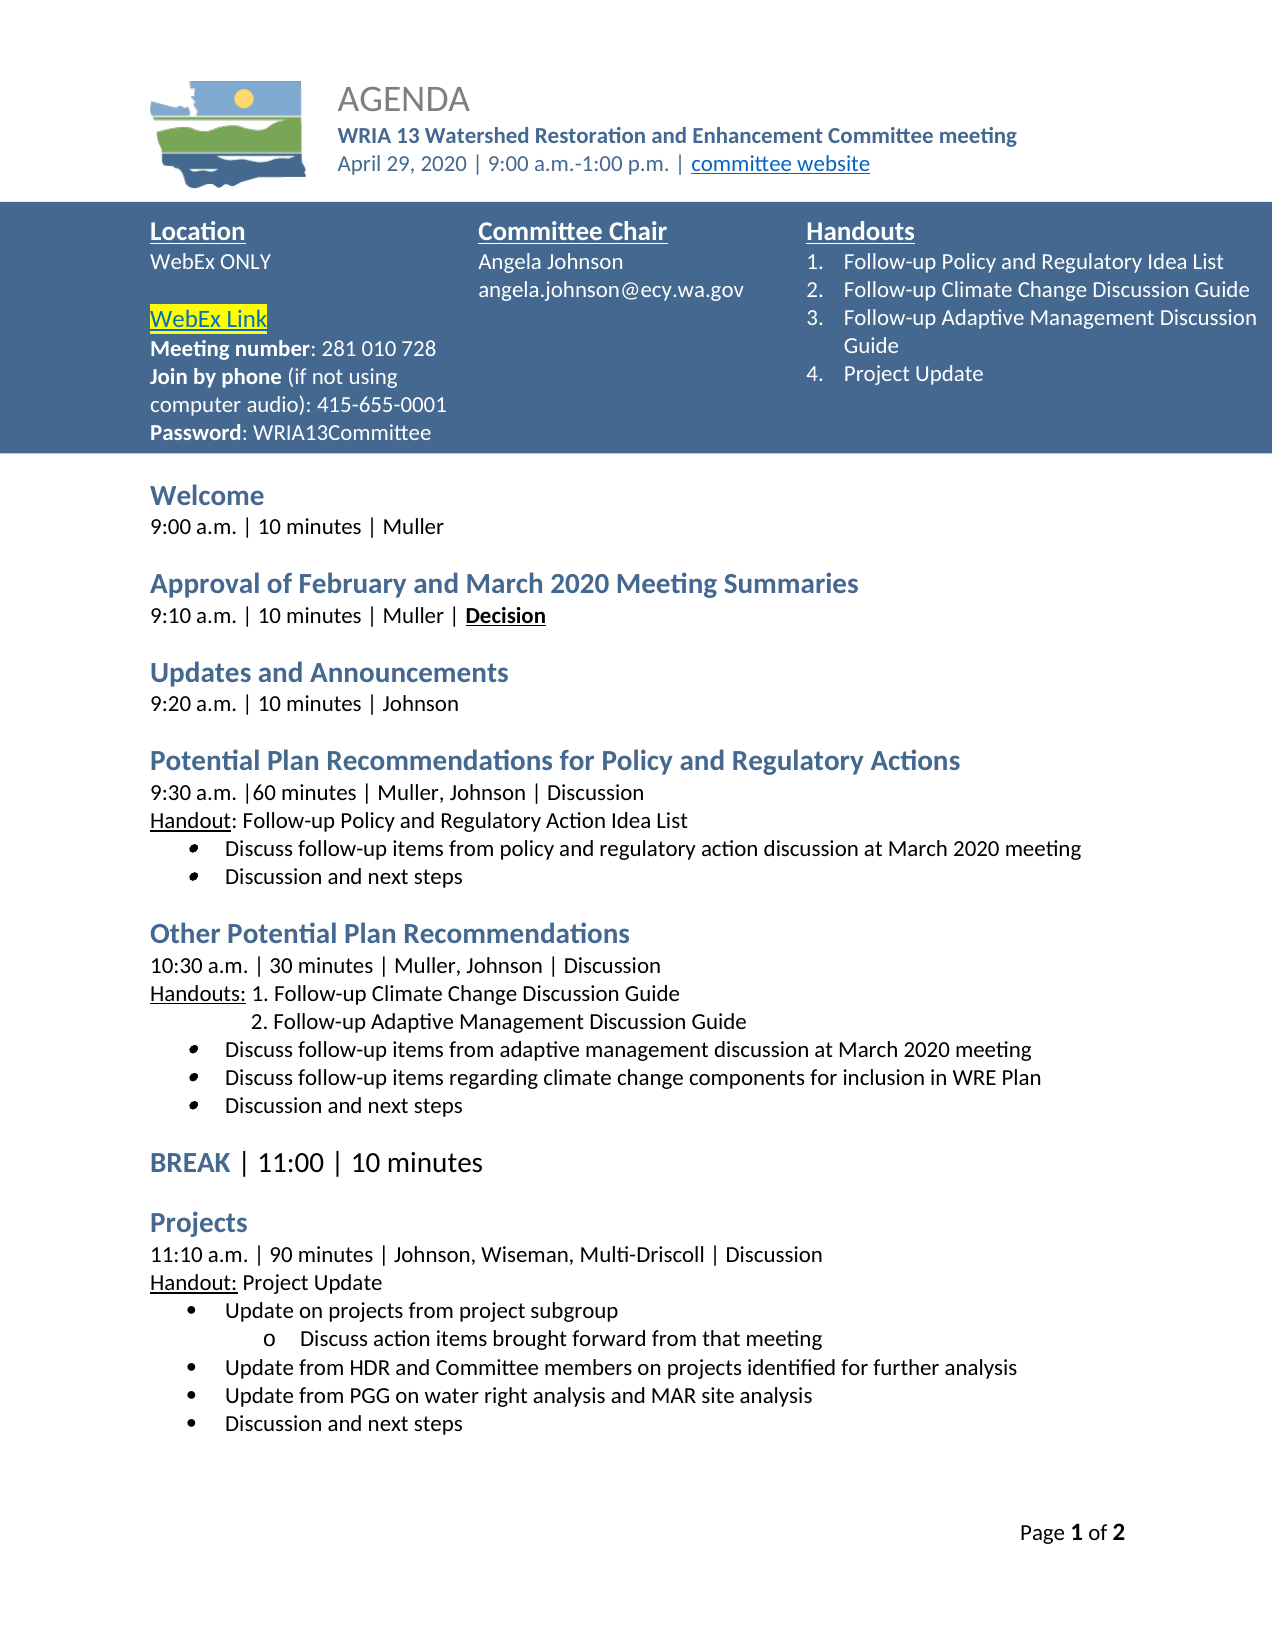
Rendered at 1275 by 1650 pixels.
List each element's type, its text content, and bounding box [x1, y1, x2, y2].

list Discuss follow-up items from adaptive management discussion at March 2020 meeting [187, 1035, 1125, 1063]
list Follow-up Adaptive Management Discussion Guide [806, 303, 1262, 359]
subtitle Welcome 9:00 a.m. | 10 minutes | Muller [150, 477, 1125, 540]
list Project Update [806, 359, 1262, 387]
text angela.johnson@ecy.wa.govHandouts [478, 275, 797, 303]
subtitle Location [150, 214, 469, 247]
list Discussion and next steps [187, 862, 1125, 890]
text Handouts: 1. Follow-up Climate Change Discussion Guide [150, 979, 1125, 1007]
text Angela Johnson [478, 247, 797, 275]
subtitle Projects 11:10 a.m. | 90 minutes | Johnson, Wiseman, Multi-Driscoll | Discussion [150, 1204, 1125, 1268]
list Discuss follow-up items from policy and regulatory action discussion at March 2020 meeting [187, 834, 1125, 862]
list Follow-up Policy and Regulatory Idea List [806, 247, 1262, 275]
subtitle Approval of February and March 2020 Meeting Summaries 9:10 a.m. | 10 minutes | Muller | Decision [150, 565, 1125, 629]
title WRIA 13 Watershed Restoration and Enhancement Committee meeting [312, 121, 1125, 149]
text 9:30 a.m. |60 minutes | Muller, Johnson | Discussion [150, 778, 1125, 806]
text 2. Follow-up Adaptive Management Discussion Guide [225, 1007, 1125, 1035]
title April 29, 2020 | 9:00 a.m.-1:00 p.m. | committee website [312, 149, 1125, 177]
text Handout: Follow-up Policy and Regulatory Action Idea List [150, 806, 1125, 834]
text WebEx ONLY [150, 247, 469, 275]
subtitle Other Potential Plan Recommendations 10:30 a.m. | 30 minutes | Muller, Johnson | Discussion [150, 915, 1125, 979]
list Discussion and next steps [187, 1409, 1125, 1437]
list Follow-up Climate Change Discussion Guide [806, 275, 1262, 303]
picture [143, 70, 312, 194]
text Join by phone (if not using computer audio): 415-655-0001 [150, 362, 469, 418]
text Meeting number: 281 010 728 [150, 334, 469, 362]
list Discuss action items brought forward from that meeting [262, 1324, 1125, 1353]
list Update from PGG on water right analysis and MAR site analysis [187, 1381, 1125, 1409]
list Discuss follow-up items regarding climate change components for inclusion in WRE Plan [187, 1063, 1125, 1091]
subtitle Updates and Announcements 9:20 a.m. | 10 minutes | Johnson [150, 654, 1125, 717]
text Password: WRIA13CommitteeCommittee Chair [150, 418, 469, 446]
list Discussion and next steps [187, 1091, 1125, 1119]
subtitle BREAK | 11:00 | 10 minutes [150, 1144, 1125, 1179]
text WebEx Link [150, 303, 469, 334]
subtitle Potential Plan Recommendations for Policy and Regulatory Actions [150, 742, 1125, 778]
title AGENDA [312, 75, 1125, 121]
list Update from HDR and Committee members on projects identified for further analysis [187, 1353, 1125, 1381]
text Handout: Project Update [150, 1268, 1125, 1296]
list Update on projects from project subgroup [187, 1296, 1125, 1324]
